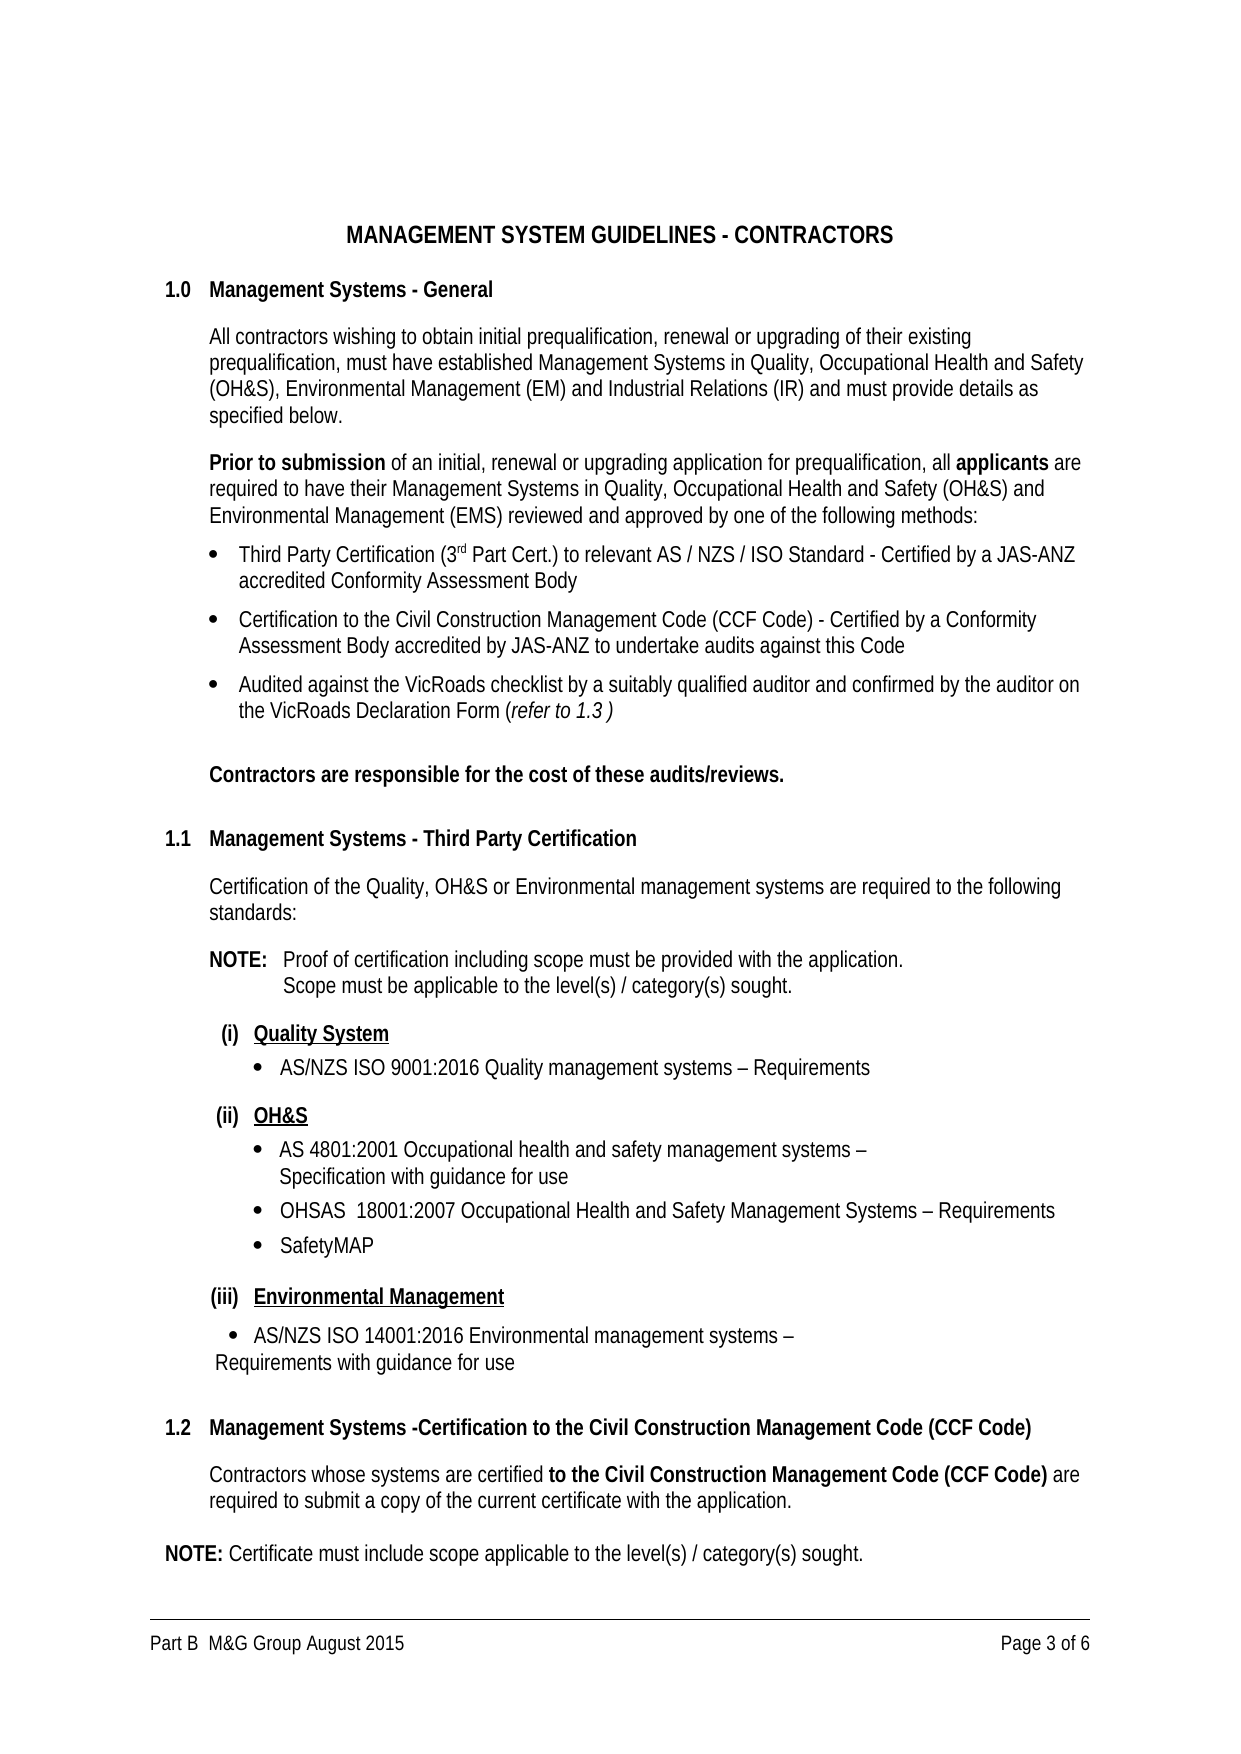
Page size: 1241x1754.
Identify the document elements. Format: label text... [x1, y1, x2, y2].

text Prior to submission of an initial, renewal or upgrading application for prequalification, all applicants are required to have their Management Systems in Quality, Occupational Health and Safety (OH&S) and Environmental Management (EMS) reviewed and approved by one of the following methods: [150, 449, 1090, 528]
text (i) Quality System [150, 1020, 1090, 1046]
text Scope must be applicable to the level(s) / category(s) sought. [150, 972, 1090, 999]
text Contractors whose systems are certified to the Civil Construction Management Code (CCF Code) are required to submit a copy of the current certificate with the application. [150, 1461, 1090, 1514]
text 1.2 Management Systems -Certification to the Civil Construction Management Code (CCF Code) [165, 1414, 1090, 1440]
text NOTE: Certificate must include scope applicable to the level(s) / category(s) sought. [165, 1540, 1090, 1566]
text (iii) Environmental Management [150, 1283, 1090, 1310]
text NOTE: Proof of certification including scope must be provided with the application. [209, 946, 1090, 972]
list Management Systems - General [165, 276, 1090, 302]
text (ii) OH&S [150, 1102, 1090, 1128]
text Third Party Certification (3rd Part Cert.) to relevant AS / NZS / ISO Standard - Certified by a JAS-ANZ accredited Conformity Assessment Body [150, 541, 1090, 593]
text AS 4801:2001 Occupational health and safety management systems – Specification with guidance for use [79, 1136, 1090, 1189]
text Contractors are responsible for the cost of these audits/reviews. [150, 761, 1090, 787]
text Audited against the VicRoads checklist by a suitably qualified auditor and confirmed by the auditor on the VicRoads Declaration Form (refer to 1.3 ) [150, 671, 1090, 724]
text Certification to the Civil Construction Management Code (CCF Code) - Certified by a Conformity Assessment Body accredited by JAS-ANZ to undertake audits against this Code [150, 606, 1090, 658]
text AS/NZS ISO 9001:2016 Quality management systems – Requirements [150, 1054, 1090, 1081]
text MANAGEMENT SYSTEM GUIDELINES - CONTRACTORS [150, 221, 1090, 249]
list OHSAS 18001:2007 Occupational Health and Safety Management Systems – Requirements [253, 1197, 1090, 1224]
text 1.1 Management Systems - Third Party Certification [165, 825, 1090, 852]
list SafetyMAP [253, 1232, 1090, 1258]
text AS/NZS ISO 14001:2016 Environmental management systems – Requirements with guidance for use [85, 1322, 1090, 1375]
text All contractors wishing to obtain initial prequalification, renewal or upgrading of their existing prequalification, must have established Management Systems in Quality, Occupational Health and Safety (OH&S), Environmental Management (EM) and Industrial Relations (IR) and must provide details as specified below. [150, 323, 1090, 428]
text Certification of the Quality, OH&S or Environmental management systems are required to the following standards: [150, 873, 1090, 925]
